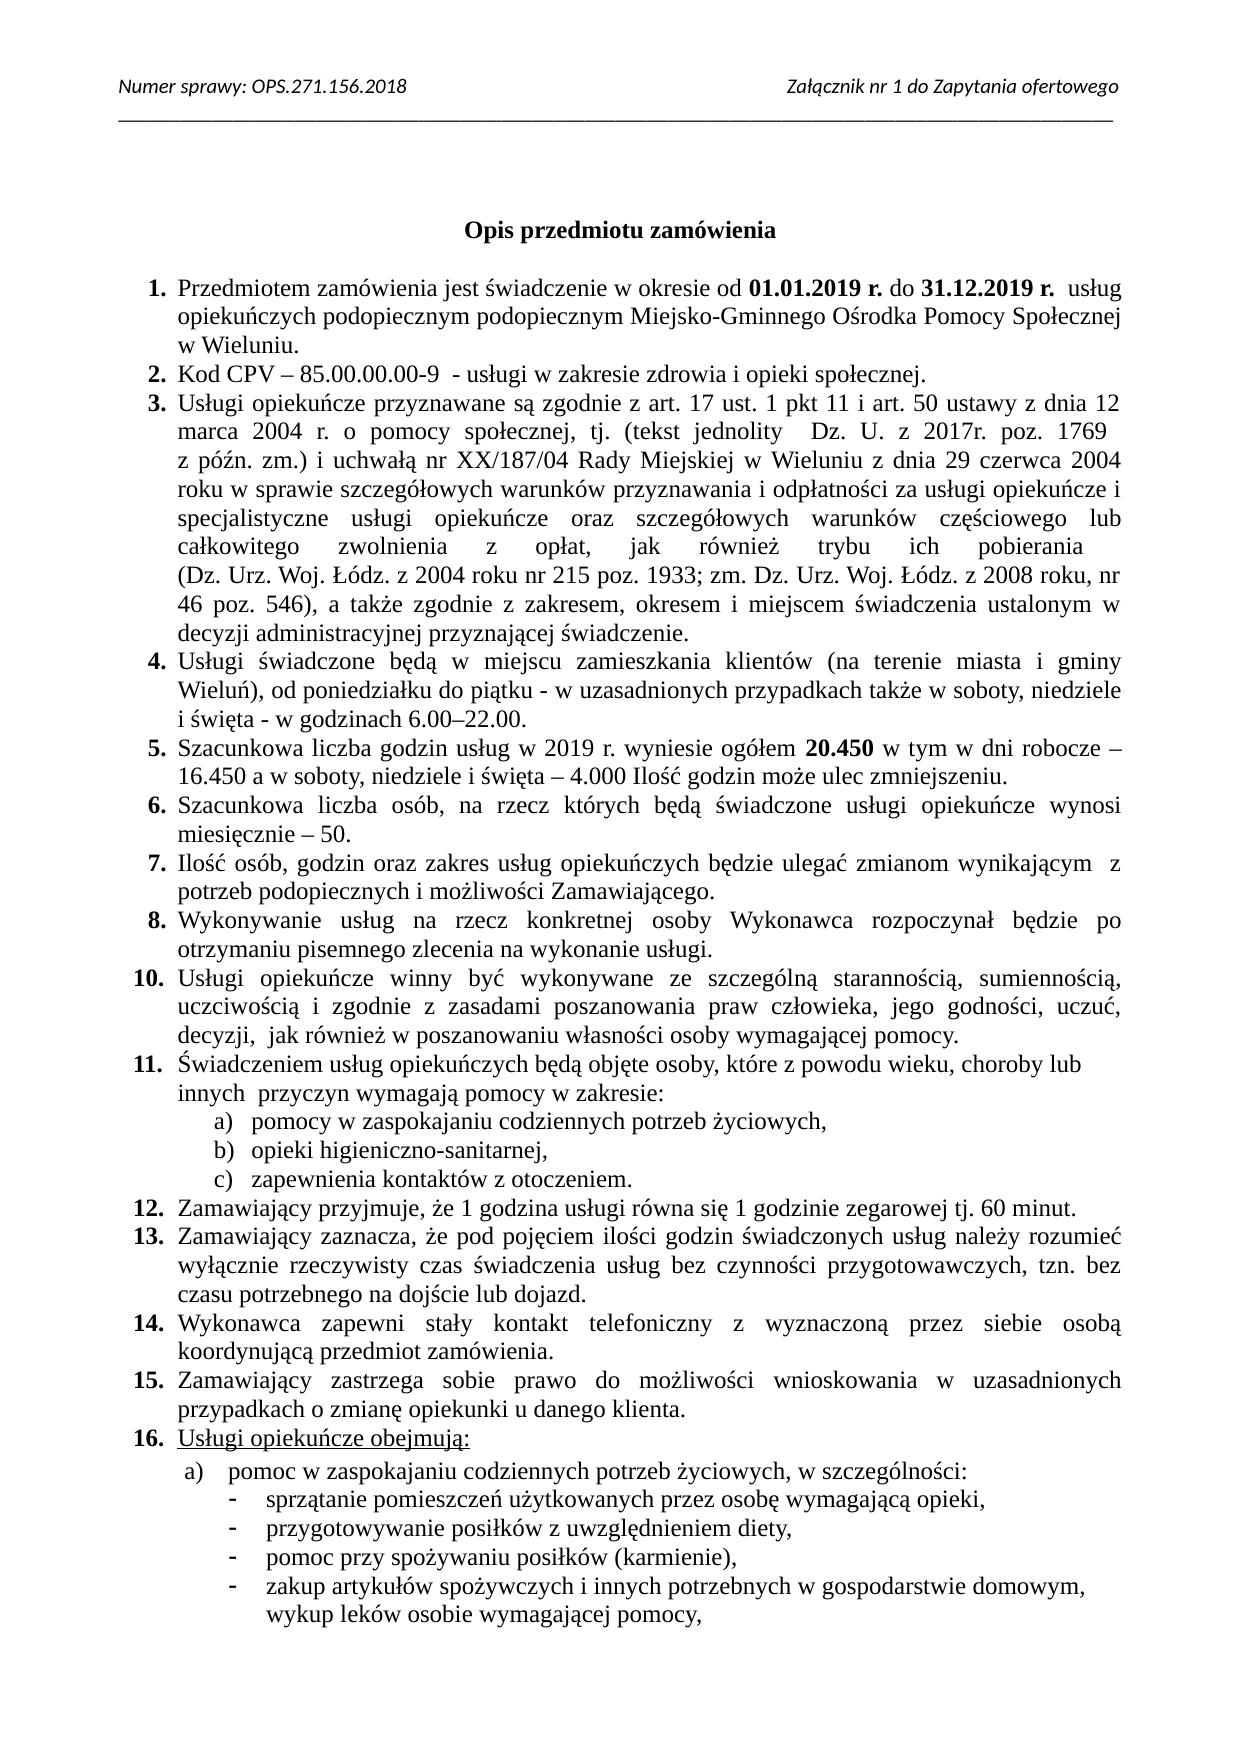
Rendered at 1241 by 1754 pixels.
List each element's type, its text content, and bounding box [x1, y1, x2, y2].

list sprzątanie pomieszczeń użytkowanych przez osobę wymagającą opieki, [228, 1484, 1122, 1513]
list Wykonawca zapewni stały kontakt telefoniczny z wyznaczoną przez siebie osobą koordynującą przedmiot zamówienia. [133, 1308, 1122, 1365]
list Usługi opiekuńcze winny być wykonywane ze szczególną starannością, sumiennością, uczciwością i zgodnie z zasadami poszanowania praw człowieka, jego godności, uczuć, decyzji, jak również w poszanowaniu własności osoby wymagającej pomocy. [133, 963, 1122, 1049]
list Usługi świadczone będą w miejscu zamieszkania klientów (na terenie miasta i gminy Wieluń), od poniedziałku do piątku - w uzasadnionych przypadkach także w soboty, niedziele i święta - w godzinach 6.00–22.00. [148, 646, 1122, 733]
text Opis przedmiotu zamówienia [118, 215, 1122, 244]
list Zamawiający przyjmuje, że 1 godzina usługi równa się 1 godzinie zegarowej tj. 60 minut. [133, 1193, 1122, 1221]
list Szacunkowa liczba godzin usług w 2019 r. wyniesie ogółem 20.450 w tym w dni robocze – 16.450 a w soboty, niedziele i święta – 4.000 Ilość godzin może ulec zmniejszeniu. [148, 733, 1122, 790]
list Ilość osób, godzin oraz zakres usług opiekuńczych będzie ulegać zmianom wynikającym z potrzeb podopiecznych i możliwości Zamawiającego. [148, 848, 1122, 905]
list zakup artykułów spożywczych i innych potrzebnych w gospodarstwie domowym, wykup leków osobie wymagającej pomocy, [228, 1571, 1122, 1628]
list Szacunkowa liczba osób, na rzecz których będą świadczone usługi opiekuńcze wynosi miesięcznie – 50. [148, 790, 1122, 848]
list zapewnienia kontaktów z otoczeniem. [213, 1164, 1122, 1193]
list Przedmiotem zamówienia jest świadczenie w okresie od 01.01.2019 r. do 31.12.2019 r. usług opiekuńczych podopiecznym podopiecznym Miejsko-Gminnego Ośrodka Pomocy Społecznej w Wieluniu. [148, 273, 1122, 359]
list opieki higieniczno-sanitarnej, [213, 1135, 1122, 1164]
list pomoc przy spożywaniu posiłków (karmienie), [228, 1542, 1122, 1571]
list pomocy w zaspokajaniu codziennych potrzeb życiowych, [213, 1106, 1122, 1135]
list Zamawiający zastrzega sobie prawo do możliwości wnioskowania w uzasadnionych przypadkach o zmianę opiekunki u danego klienta. [133, 1365, 1122, 1423]
list Usługi opiekuńcze obejmują: [133, 1423, 1122, 1451]
list Świadczeniem usług opiekuńczych będą objęte osoby, które z powodu wieku, choroby lub innych przyczyn wymagają pomocy w zakresie: [133, 1049, 1122, 1106]
list pomoc w zaspokajaniu codziennych potrzeb życiowych, w szczególności: [184, 1456, 1122, 1484]
list Zamawiający zaznacza, że pod pojęciem ilości godzin świadczonych usług należy rozumieć wyłącznie rzeczywisty czas świadczenia usług bez czynności przygotowawczych, tzn. bez czasu potrzebnego na dojście lub dojazd. [133, 1221, 1122, 1308]
list Kod CPV – 85.00.00.00-9 - usługi w zakresie zdrowia i opieki społecznej. [148, 359, 1122, 388]
list przygotowywanie posiłków z uwzględnieniem diety, [228, 1513, 1122, 1542]
list Wykonywanie usług na rzecz konkretnej osoby Wykonawca rozpoczynał będzie po otrzymaniu pisemnego zlecenia na wykonanie usługi. [148, 905, 1122, 963]
list Usługi opiekuńcze przyznawane są zgodnie z art. 17 ust. 1 pkt 11 i art. 50 ustawy z dnia 12 marca 2004 r. o pomocy społecznej, tj. (tekst jednolity Dz. U. z 2017r. poz. 1769 z późn. zm.) i uchwałą nr XX/187/04 Rady Miejskiej w Wieluniu z dnia 29 czerwca 2004 roku w sprawie szczegółowych warunków przyznawania i odpłatności za usługi opiekuńcze i specjalistyczne usługi opiekuńcze oraz szczegółowych warunków częściowego lub całkowitego zwolnienia z opłat, jak również trybu ich pobierania (Dz. Urz. Woj. Łódz. z 2004 roku nr 215 poz. 1933; zm. Dz. Urz. Woj. Łódz. z 2008 roku, nr 46 poz. 546), a także zgodnie z zakresem, okresem i miejscem świadczenia ustalonym w decyzji administracyjnej przyznającej świadczenie. [148, 388, 1122, 646]
